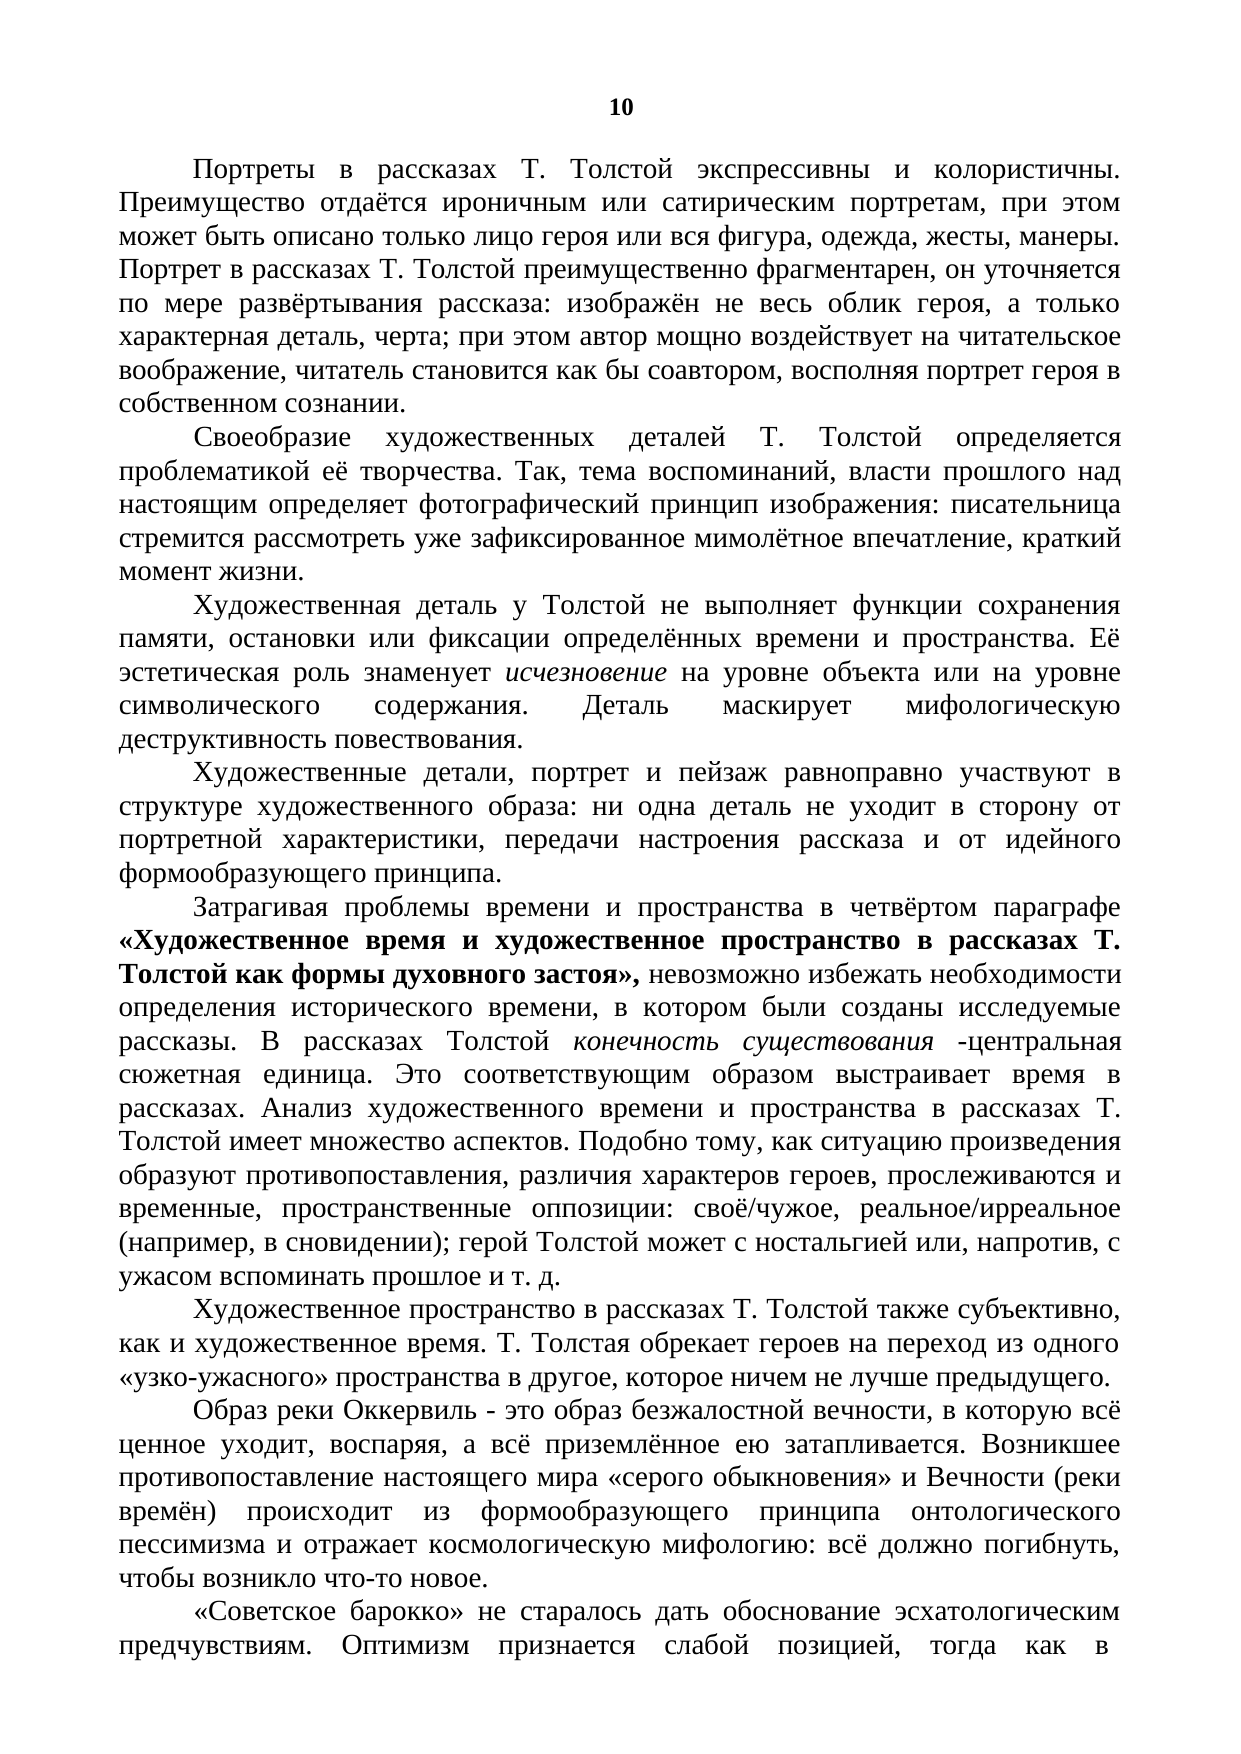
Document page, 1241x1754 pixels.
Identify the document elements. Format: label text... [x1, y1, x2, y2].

text Художественное пространство в рассказах Т. Толстой также субъективно, как и художественное время. Т. Толстая обрекает героев на переход из одного «узко-ужасного» пространства в другое, которое ничем не лучше предыдущего. [119, 1292, 1121, 1393]
text Своеобразие художественных деталей Т. Толстой определяется проблематикой её творчества. Так, тема воспоминаний, власти прошлого над настоящим определяет фотографический принцип изображения: писательница стремится рассмотреть уже зафиксированное мимолётное впечатление, краткий момент жизни. [119, 419, 1122, 587]
text Художественные детали, портрет и пейзаж равноправно участвуют в структуре художественного образа: ни одна деталь не уходит в сторону от портретной характеристики, передачи настроения рассказа и от идейного формообразующего принципа. [119, 755, 1122, 889]
text «Советское барокко» не старалось дать обоснование эсхатологическим предчувствиям. Оптимизм признается слабой позицией, тогда как в [119, 1594, 1121, 1661]
text Образ реки Оккервиль - это образ безжалостной вечности, в которую всё ценное уходит, воспаряя, а всё приземлённое ею затапливается. Возникшее противопоставление настоящего мира «серого обыкновения» и Вечности (реки времён) происходит из формообразующего принципа онтологического пессимизма и отражает космологическую мифологию: всё должно погибнуть, чтобы возникло что-то новое. [118, 1393, 1121, 1594]
text Художественная деталь у Толстой не выполняет функции сохранения памяти, остановки или фиксации определённых времени и пространства. Её эстетическая роль знаменует исчезновение на уровне объекта или на уровне символического содержания. Деталь маскирует мифологическую деструктивность повествования. [119, 587, 1121, 755]
text Портреты в рассказах Т. Толстой экспрессивны и колористичны. Преимущество отдаётся ироничным или сатирическим портретам, при этом может быть описано только лицо героя или вся фигура, одежда, жесты, манеры. Портрет в рассказах Т. Толстой преимущественно фрагментарен, он уточняется по мере развёртывания рассказа: изображён не весь облик героя, а только характерная деталь, черта; при этом автор мощно воздействует на читательское воображение, читатель становится как бы соавтором, восполняя портрет героя в собственном сознании. [118, 151, 1121, 419]
text 10 [120, 92, 1122, 121]
text Затрагивая проблемы времени и пространства в четвёртом параграфе «Художественное время и художественное пространство в рассказах Т. Толстой как формы духовного застоя», невозможно избежать необходимости определения исторического времени, в котором были созданы исследуемые рассказы. В рассказах Толстой конечность существования -центральная сюжетная единица. Это соответствующим образом выстраивает время в рассказах. Анализ художественного времени и пространства в рассказах Т. Толстой имеет множество аспектов. Подобно тому, как ситуацию произведения образуют противопоставления, различия характеров героев, прослеживаются и временные, пространственные оппозиции: своё/чужое, реальное/ирреальное (например, в сновидении); герой Толстой может с ностальгией или, напротив, с ужасом вспоминать прошлое и т. д. [118, 889, 1122, 1292]
